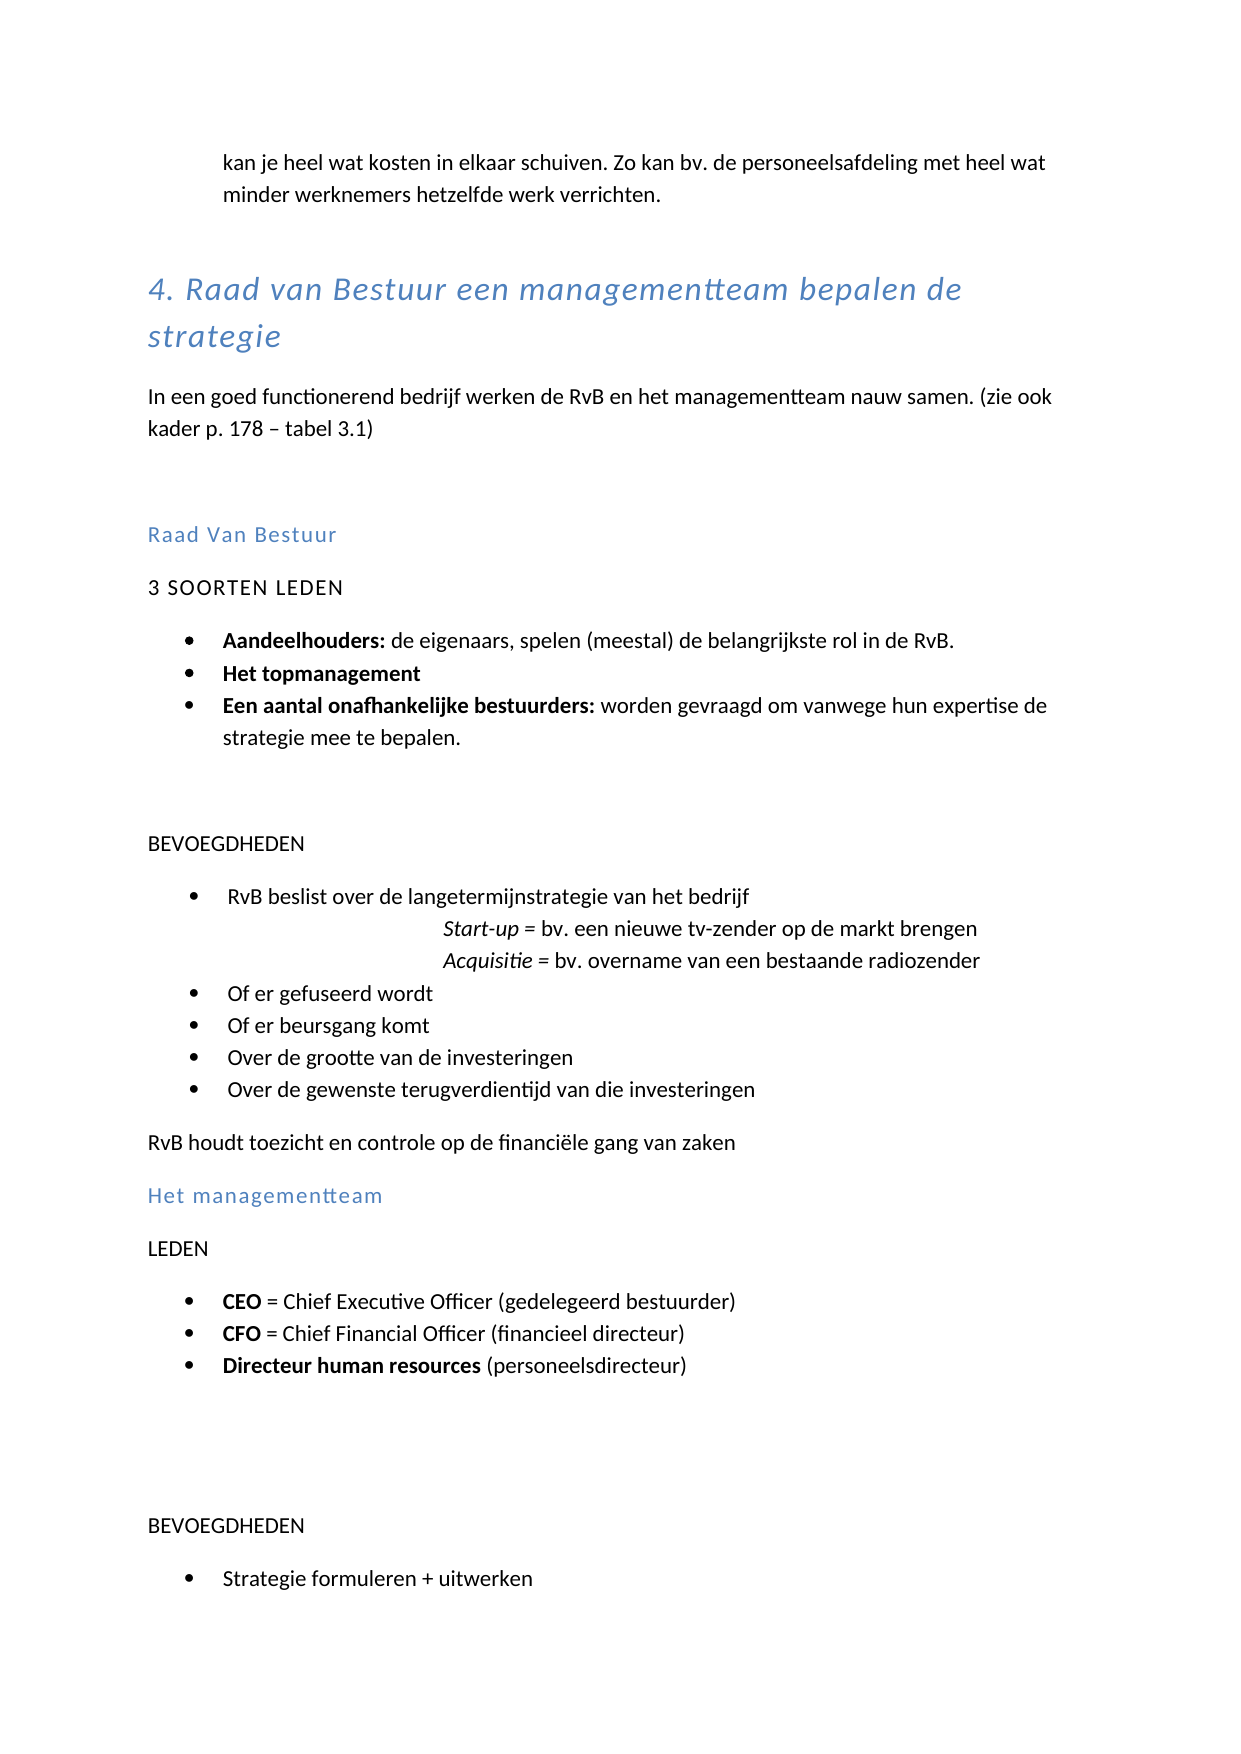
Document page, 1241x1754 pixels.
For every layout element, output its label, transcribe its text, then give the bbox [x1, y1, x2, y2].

list Aandeelhouders: de eigenaars, spelen (meestal) de belangrijkste rol in de RvB. [185, 626, 1093, 654]
list Het topmanagement [185, 659, 1093, 687]
list Of er gefuseerd wordt [190, 979, 1093, 1007]
subtitle 3 SOORTEN LEDEN [148, 573, 1093, 601]
text In een goed functionerend bedrijf werken de RvB en het managementteam nauw samen. (zie ook kader p. 178 – tabel 3.1) [148, 382, 1093, 442]
list CEO = Chief Executive Officer (gedelegeerd bestuurder) [185, 1287, 1093, 1315]
subtitle Het managementteam [148, 1181, 1093, 1209]
list Over de gewenste terugverdientijd van die investeringen [190, 1075, 1093, 1103]
subtitle 4. Raad van Bestuur een managementteam bepalen de strategie [148, 268, 1093, 355]
subtitle Raad Van Bestuur [148, 520, 1093, 548]
text BEVOEGDHEDEN [148, 829, 1093, 857]
list RvB beslist over de langetermijnstrategie van het bedrijf Start-up = bv. een nieuwe tv-zender op de markt brengen Acquisitie = bv. overname van een bestaande radiozender [190, 882, 1093, 974]
list CFO = Chief Financial Officer (financieel directeur) [185, 1319, 1093, 1347]
text RvB houdt toezicht en controle op de financiële gang van zaken [148, 1128, 1093, 1156]
list Een aantal onafhankelijke bestuurders: worden gevraagd om vanwege hun expertise de strategie mee te bepalen. [185, 691, 1093, 751]
list Strategie formuleren + uitwerken [185, 1564, 1093, 1592]
text BEVOEGDHEDEN [148, 1511, 1093, 1539]
list Of er beursgang komt [190, 1011, 1093, 1039]
text LEDEN [148, 1234, 1093, 1262]
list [185, 148, 1093, 208]
list Directeur human resources (personeelsdirecteur) [185, 1352, 1093, 1380]
list Over de grootte van de investeringen [190, 1043, 1093, 1071]
